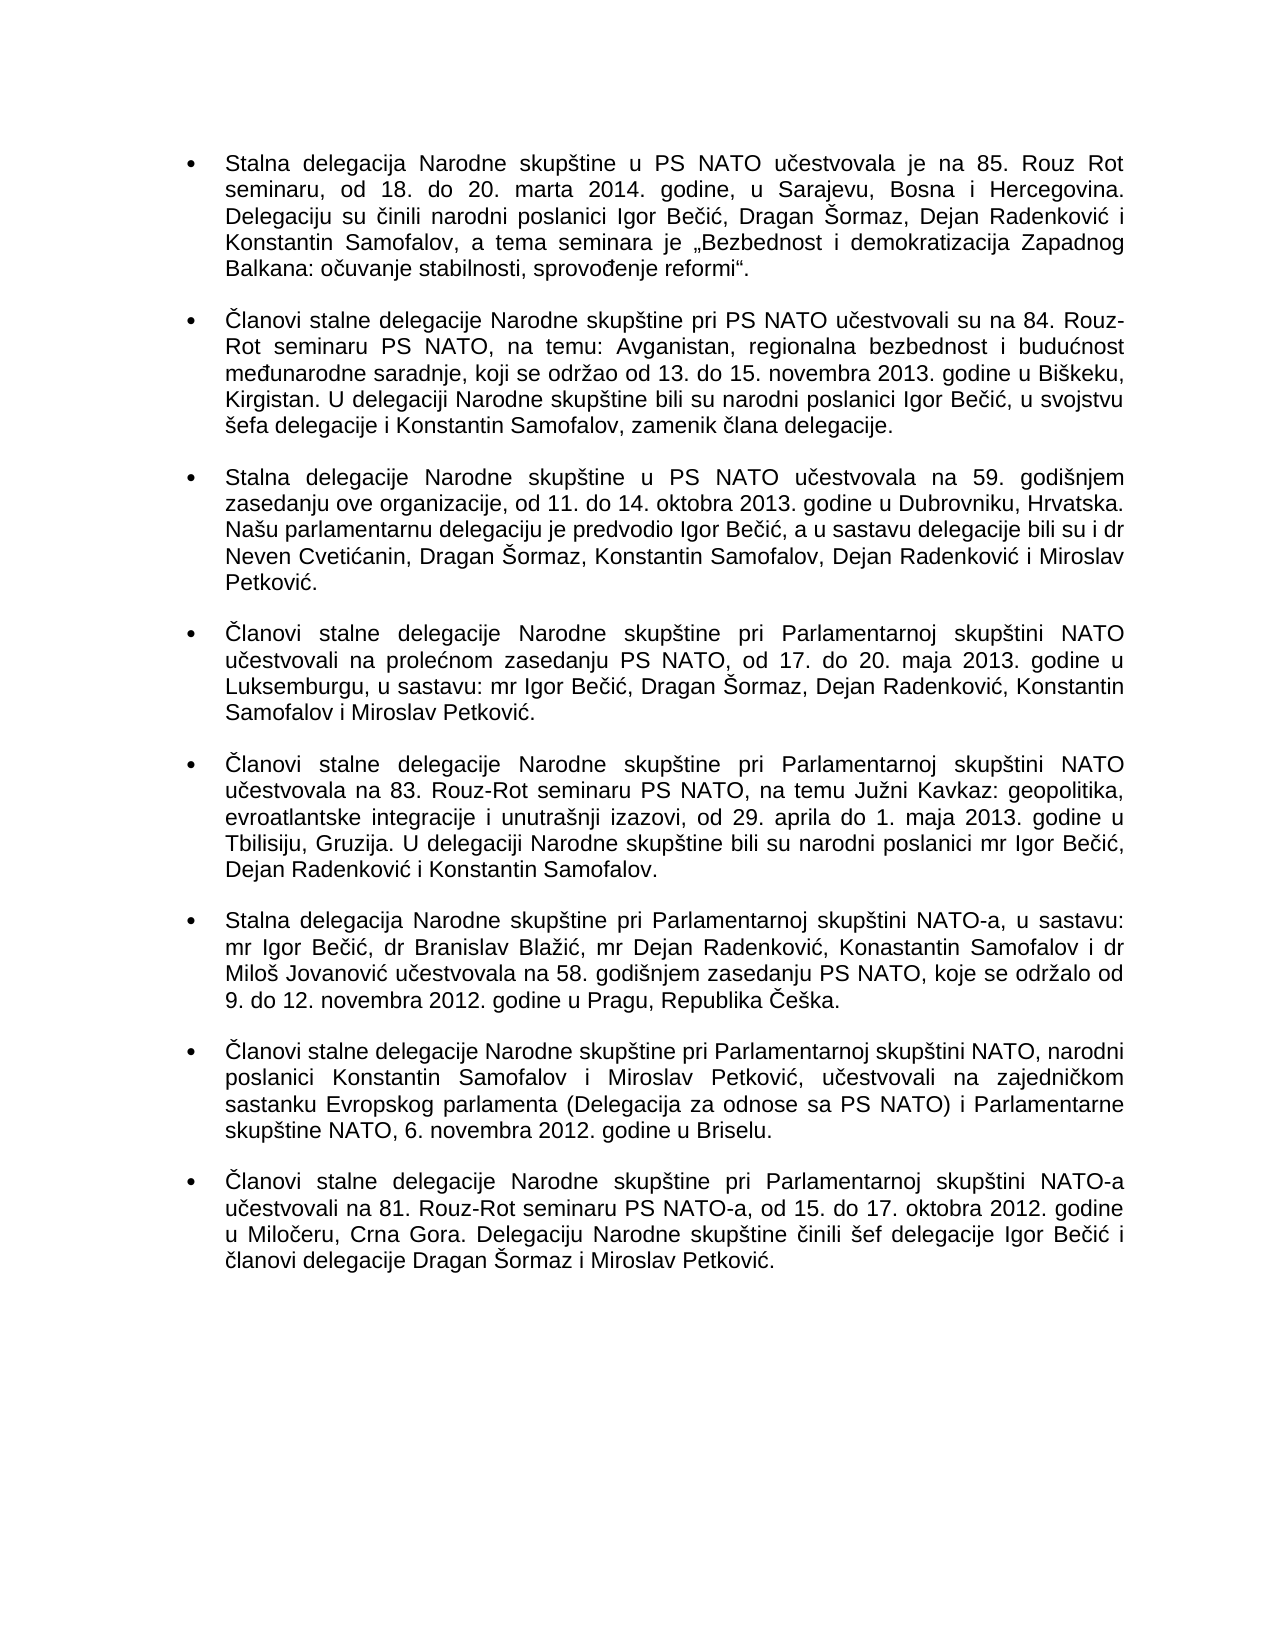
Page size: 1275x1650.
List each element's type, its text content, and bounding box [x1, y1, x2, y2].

list Članovi stalne delegacije Narodne skupštine pri Parlamentarnoj skupštini NATO učestvovali na prolećnom zasedanju PS NATO, od 17. do 20. maja 2013. godine u Luksemburgu, u sastavu: mr Igor Bečić, Dragan Šormaz, Dejan Radenković, Konstantin Samofalov i Miroslav Petković. [187, 620, 1125, 726]
list Članovi stalne delegacije Narodne skupštine pri PS NATO učestvovali su na 84. Rouz-Rot seminaru PS NATO, na temu: Avganistan, regionalna bezbednost i budućnost međunarodne saradnje, koji se održao od 13. do 15. novembra 2013. godine u Biškeku, Kirgistan. U delegaciji Narodne skupštine bili su narodni poslanici Igor Bečić, u svojstvu šefa delegacije i Konstantin Samofalov, zamenik člana delegacije. [187, 307, 1125, 438]
list Članovi stalne delegacije Narodne skupštine pri Parlamentarnoj skupštini NATO učestvovala na 83. Rouz-Rot seminaru PS NATO, na temu Južni Kavkaz: geopolitika, evroatlantske integracije i unutrašnji izazovi, od 29. aprila do 1. maja 2013. godine u Tbilisiju, Gruzija. U delegaciji Narodne skupštine bili su narodni poslanici mr Igor Bečić, Dejan Radenković i Konstantin Samofalov. [187, 751, 1125, 882]
list Stalna delegacija Narodne skupštine u PS NATO učestvovala je na 85. Rouz Rot seminaru, od 18. do 20. marta 2014. godine, u Sarajevu, Bosna i Hercegovina. Delegaciju su činili narodni poslanici Igor Bečić, Dragan Šormaz, Dejan Radenković i Konstantin Samofalov, a tema seminara je „Bezbednost i demokratizacija Zapadnog Balkana: očuvanje stabilnosti, sprovođenje reformi“. [187, 150, 1125, 282]
list Stalna delegacije Narodne skupštine u PS NATO učestvovala na 59. godišnjem zasedanju ove organizacije, od 11. do 14. oktobra 2013. godine u Dubrovniku, Hrvatska. Našu parlamentarnu delegaciju je predvodio Igor Bečić, a u sastavu delegacije bili su i dr Neven Cvetićanin, Dragan Šormaz, Konstantin Samofalov, Dejan Radenković i Miroslav Petković. [187, 463, 1125, 595]
list Članovi stalne delegacije Narodne skupštine pri Parlamentarnoj skupštini NATO-a učestvovali na 81. Rouz-Rot seminaru PS NATO-a, od 15. do 17. oktobra 2012. godine u Miločeru, Crna Gora. Delegaciju Narodne skupštine činili šef delegacije Igor Bečić i članovi delegacije Dragan Šormaz i Miroslav Petković. [187, 1168, 1125, 1274]
list Stalna delegacija Narodne skupštine pri Parlamentarnoj skupštini NATO-a, u sastavu: mr Igor Bečić, dr Branislav Blažić, mr Dejan Radenković, Konastantin Samofalov i dr Miloš Jovanović učestvovala na 58. godišnjem zasedanju PS NATO, koje se održalo od 9. do 12. novembra 2012. godine u Pragu, Republika Češka. [187, 907, 1125, 1013]
list Članovi stalne delegacije Narodne skupštine pri Parlamentarnoj skupštini NATO, narodni poslanici Konstantin Samofalov i Miroslav Petković, učestvovali na zajedničkom sastanku Evropskog parlamenta (Delegacija za odnose sa PS NATO) i Parlamentarne skupštine NATO, 6. novembra 2012. godine u Briselu. [187, 1038, 1125, 1143]
